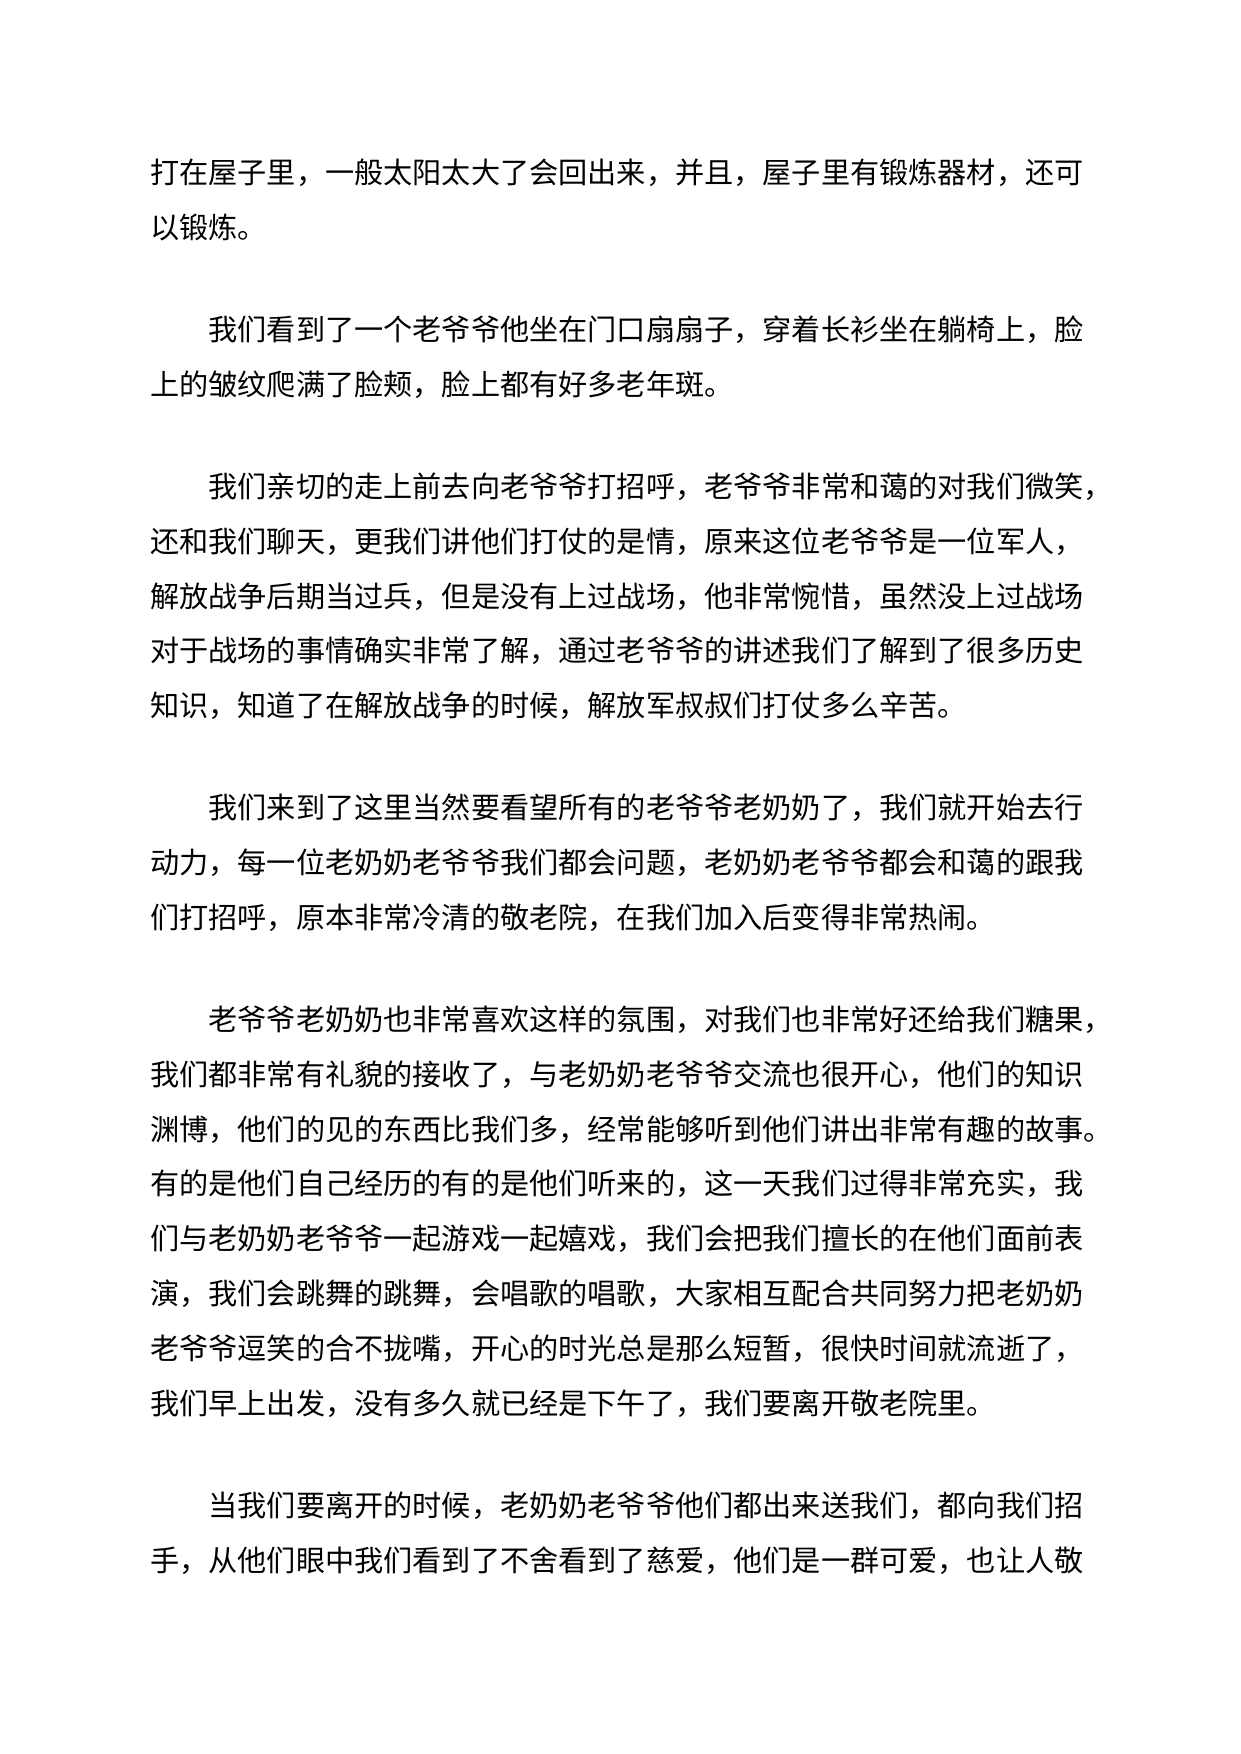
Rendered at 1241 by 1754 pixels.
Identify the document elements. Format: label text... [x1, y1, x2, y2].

text 我们看到了一个老爷爷他坐在门口扇扇子，穿着长衫坐在躺椅上，脸上的皱纹爬满了脸颊，脸上都有好多老年斑。 [150, 307, 1090, 404]
text 我们亲切的走上前去向老爷爷打招呼，老爷爷非常和蔼的对我们微笑，还和我们聊天，更我们讲他们打仗的是情，原来这位老爷爷是一位军人，解放战争后期当过兵，但是没有上过战场，他非常惋惜，虽然没上过战场对于战场的事情确实非常了解，通过老爷爷的讲述我们了解到了很多历史知识，知道了在解放战争的时候，解放军叔叔们打仗多么辛苦。 [150, 463, 1090, 725]
text 老爷爷老奶奶也非常喜欢这样的氛围，对我们也非常好还给我们糖果，我们都非常有礼貌的接收了，与老奶奶老爷爷交流也很开心，他们的知识渊博，他们的见的东西比我们多，经常能够听到他们讲出非常有趣的故事。有的是他们自己经历的有的是他们听来的，这一天我们过得非常充实，我们与老奶奶老爷爷一起游戏一起嬉戏，我们会把我们擅长的在他们面前表演，我们会跳舞的跳舞，会唱歌的唱歌，大家相互配合共同努力把老奶奶老爷爷逗笑的合不拢嘴，开心的时光总是那么短暂，很快时间就流逝了，我们早上出发，没有多久就已经是下午了，我们要离开敬老院里。 [150, 996, 1090, 1423]
text 我们来到了这里当然要看望所有的老爷爷老奶奶了，我们就开始去行动力，每一位老奶奶老爷爷我们都会问题，老奶奶老爷爷都会和蔼的跟我们打招呼，原本非常冷清的敬老院，在我们加入后变得非常热闹。 [150, 785, 1090, 937]
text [150, 150, 1090, 247]
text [150, 1482, 1090, 1579]
